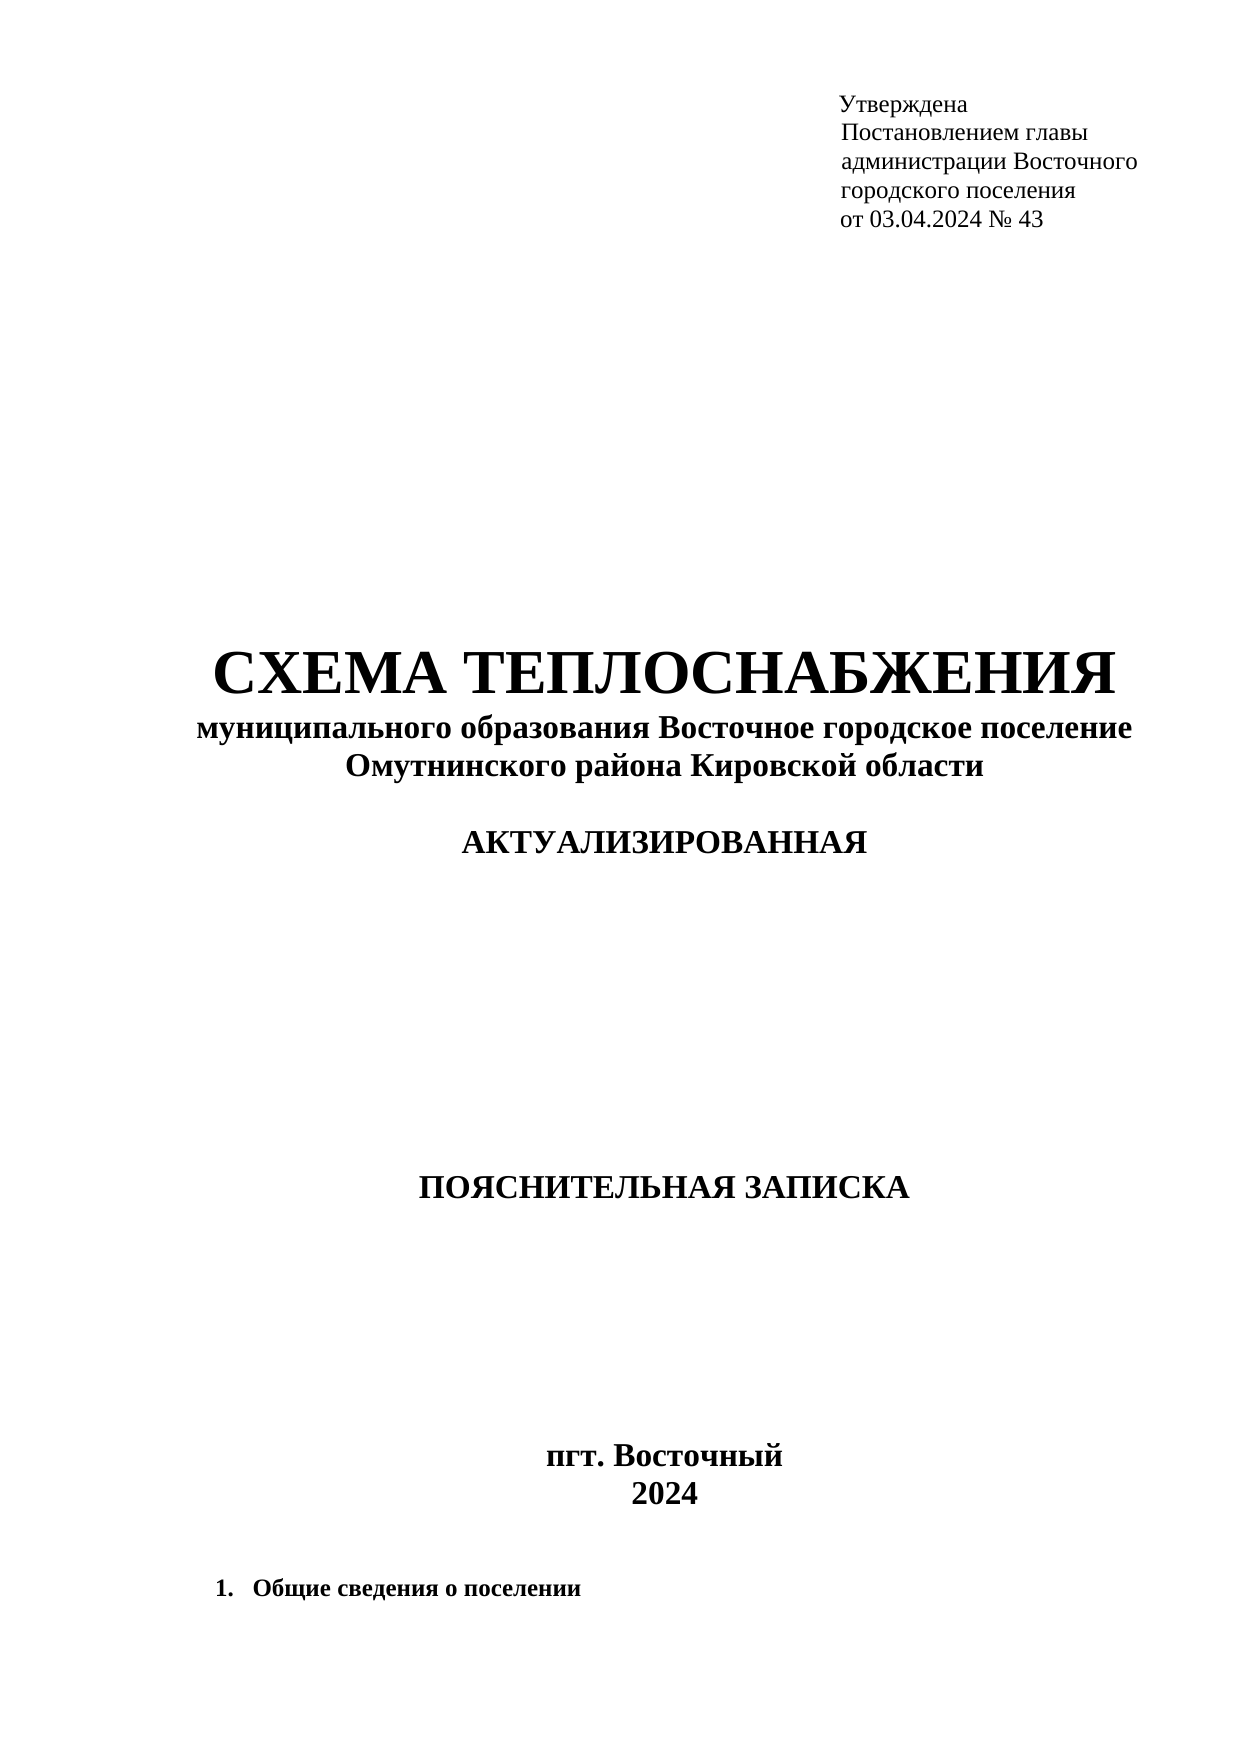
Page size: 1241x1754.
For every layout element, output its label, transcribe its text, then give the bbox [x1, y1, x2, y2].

text пгт. Восточный [177, 1435, 1152, 1473]
text 2024 [177, 1473, 1152, 1512]
text городского поселения [177, 175, 1152, 204]
text АКТУАЛИЗИРОВАННАЯ [177, 822, 1152, 860]
text Постановлением главы [177, 117, 1152, 146]
text от 03.04.2024 № 43 [177, 204, 1152, 232]
text ПОЯСНИТЕЛЬНАЯ ЗАПИСКА [177, 1167, 1152, 1205]
text муниципального образования Восточное городское поселение [177, 707, 1152, 745]
text Омутнинского района Кировской области [177, 745, 1152, 783]
text администрации Восточного [177, 146, 1152, 175]
list Общие сведения о поселении [215, 1573, 1152, 1602]
text СХЕМА ТЕПЛОСНАБЖЕНИЯ [177, 635, 1152, 707]
text Утверждена [177, 89, 1152, 117]
